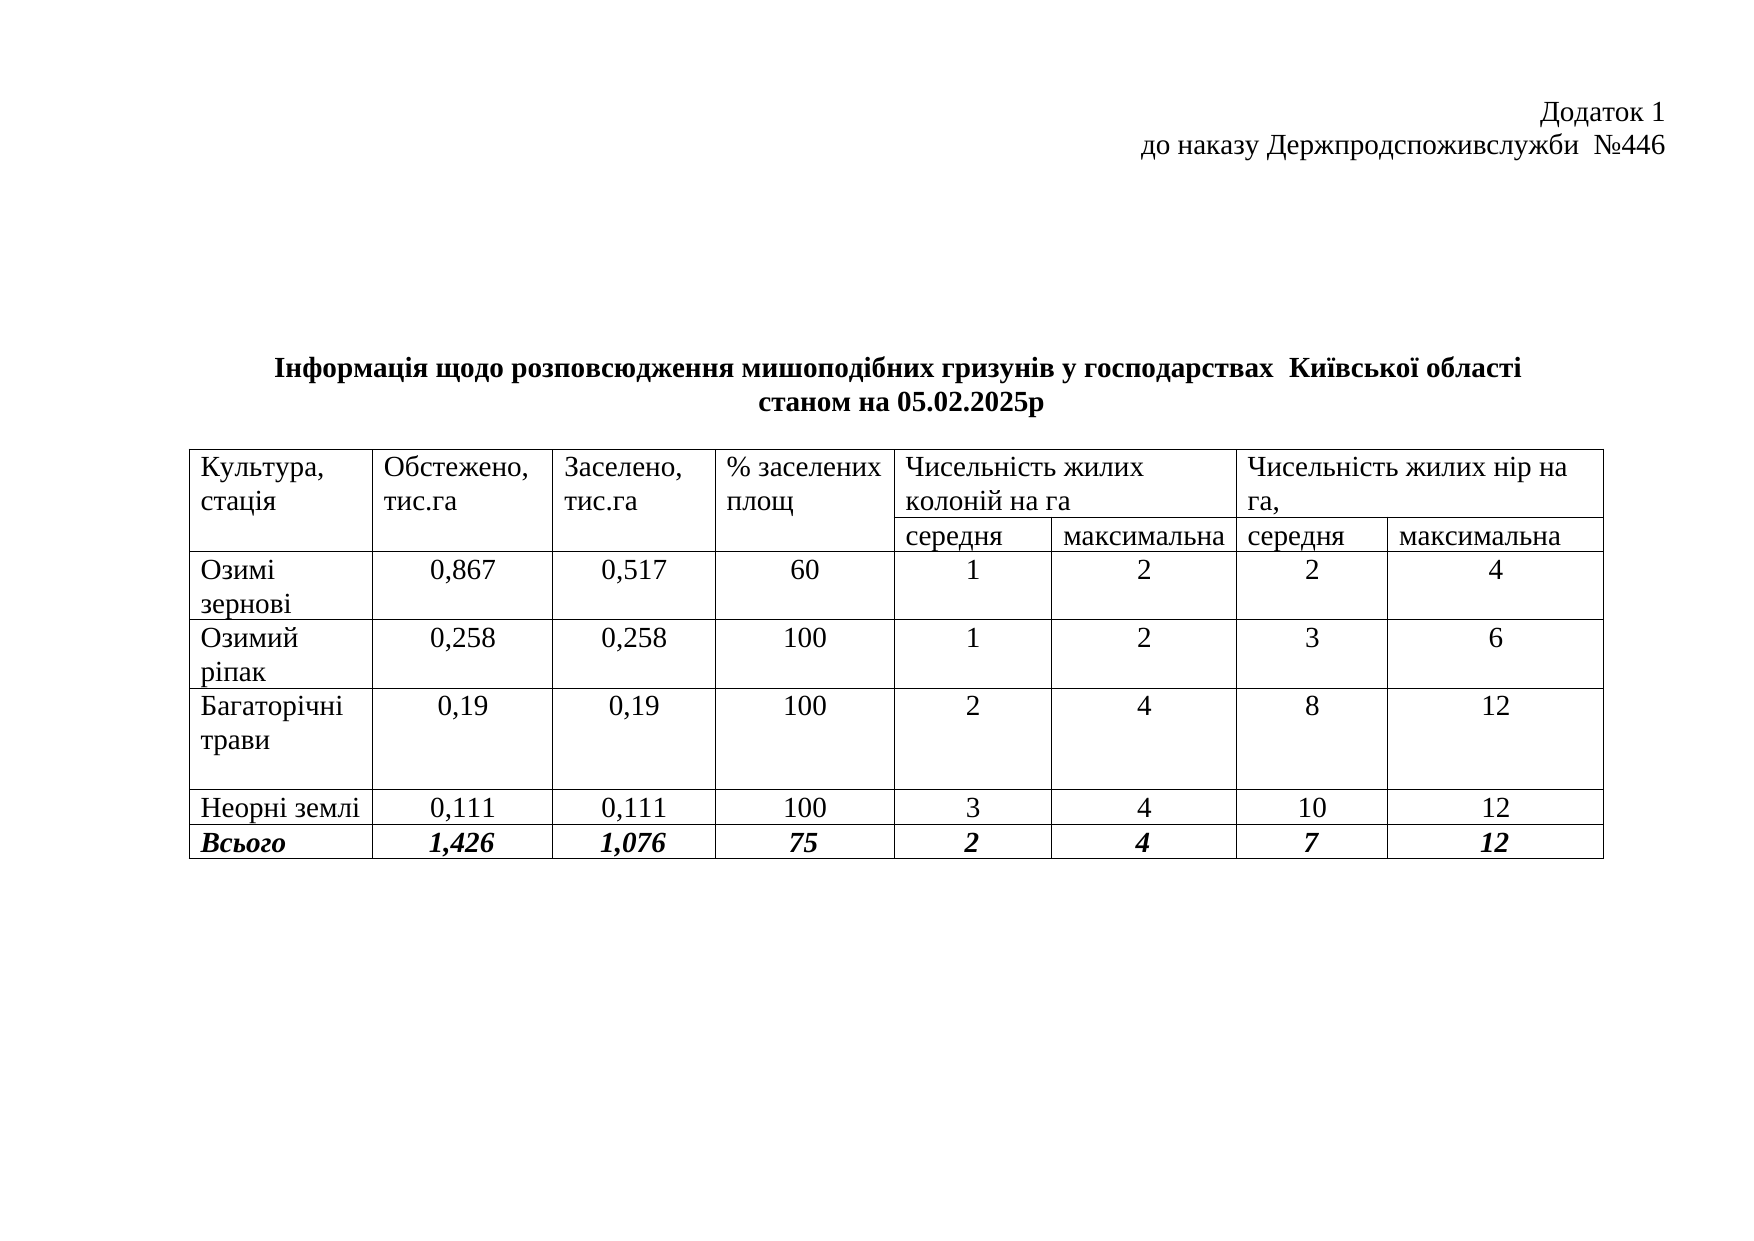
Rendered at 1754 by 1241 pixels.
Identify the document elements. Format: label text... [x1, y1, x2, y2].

text Додаток 1 [56, 94, 1665, 127]
table_header Чисельність жилих колоній на га [895, 450, 1236, 517]
table_cell 4 [1052, 790, 1236, 824]
table_cell Неорні землі [190, 790, 372, 824]
table_cell Всього [190, 825, 372, 858]
table_cell 60 [716, 552, 894, 619]
table_cell 3 [1237, 620, 1387, 687]
table_cell 100 [716, 620, 894, 687]
table_cell 8 [1237, 689, 1387, 789]
table_cell 4 [1052, 689, 1236, 789]
table_cell 3 [895, 790, 1051, 824]
table_header Чисельність жилих нір на га, [1237, 450, 1603, 517]
table_header Заселено, тис.га [553, 450, 715, 551]
table_cell 2 [1237, 552, 1387, 619]
table_cell 1,076 [553, 825, 715, 858]
table_cell 2 [1052, 620, 1236, 687]
table_cell 2 [895, 825, 1051, 858]
table_cell середня [1237, 518, 1387, 551]
table_cell 2 [895, 689, 1051, 789]
table_cell 0,19 [373, 689, 552, 789]
table_cell Озимий ріпак [190, 620, 372, 687]
table_cell 4 [1388, 552, 1603, 619]
text до наказу Держпродспоживслужби №446 [56, 127, 1665, 161]
table_cell 10 [1237, 790, 1387, 824]
table_cell 1 [895, 552, 1051, 619]
table_header Культура, стація [190, 450, 372, 551]
table_cell 6 [1388, 620, 1603, 687]
table_cell максимальна [1052, 518, 1236, 551]
table_cell 0,111 [373, 790, 552, 824]
table_cell Озимі зернові [190, 552, 372, 619]
table_cell 7 [1237, 825, 1387, 858]
table_cell 0,517 [553, 552, 715, 619]
table_cell 0,111 [553, 790, 715, 824]
table_cell 1 [895, 620, 1051, 687]
table_cell 12 [1388, 790, 1603, 824]
table_header Обстежено, тис.га [373, 450, 552, 551]
table_cell 0,258 [373, 620, 552, 687]
table_header % заселених площ [716, 450, 894, 551]
text станом на 05.02.2025р [56, 384, 1665, 417]
table_cell 12 [1388, 689, 1603, 789]
table_cell 1,426 [373, 825, 552, 858]
table_cell 0,867 [373, 552, 552, 619]
table_cell 0,258 [553, 620, 715, 687]
table_cell 12 [1388, 825, 1603, 858]
table_cell 4 [1052, 825, 1236, 858]
table_cell 100 [716, 689, 894, 789]
table_cell максимальна [1388, 518, 1603, 551]
table_cell Багаторічні трави [190, 689, 372, 789]
table_cell 100 [716, 790, 894, 824]
table_cell 2 [1052, 552, 1236, 619]
table_cell середня [895, 518, 1051, 551]
table_cell 0,19 [553, 689, 715, 789]
table_cell 75 [716, 825, 894, 858]
text Інформація щодо розповсюдження мишоподібних гризунів у господарствах Київської області [56, 350, 1665, 384]
